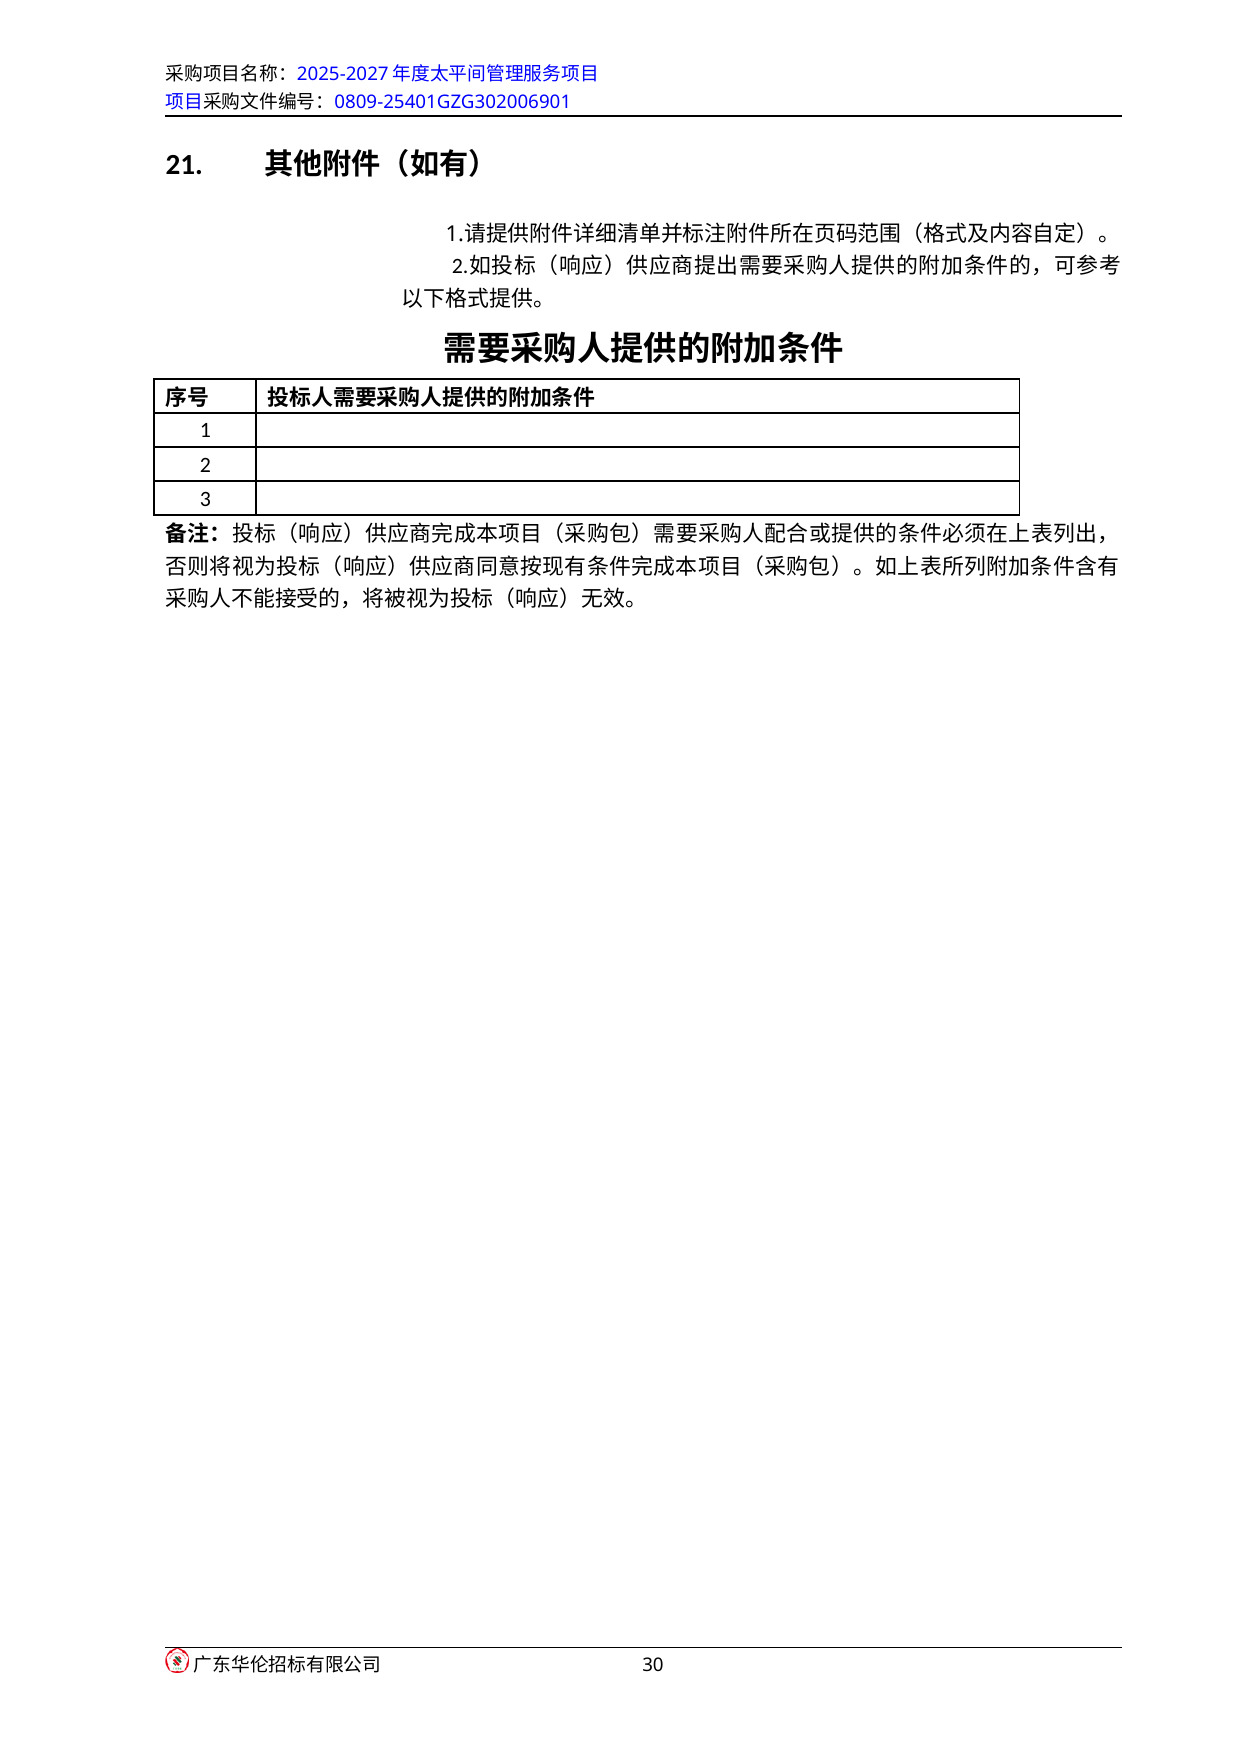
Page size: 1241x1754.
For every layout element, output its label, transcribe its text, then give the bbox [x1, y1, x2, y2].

text 2.如投标（响应）供应商提出需要采购人提供的附加条件的，可参考以下格式提供。 [402, 248, 1122, 313]
text 需要采购人提供的附加条件 [165, 313, 1122, 378]
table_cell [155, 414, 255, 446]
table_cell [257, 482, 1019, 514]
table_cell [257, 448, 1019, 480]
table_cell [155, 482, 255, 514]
text 备注：投标（响应）供应商完成本项目（采购包）需要采购人配合或提供的条件必须在上表列出，否则将视为投标（响应）供应商同意按现有条件完成本项目（采购包）。如上表所列附加条件含有采购人不能接受的，将被视为投标（响应）无效。 [165, 516, 1122, 613]
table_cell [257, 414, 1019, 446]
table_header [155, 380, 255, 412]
text 1.请提供附件详细清单并标注附件所在页码范围（格式及内容自定）。 [402, 216, 1122, 248]
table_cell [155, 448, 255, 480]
picture [165, 1648, 189, 1673]
subtitle 其他附件（如有） [165, 129, 1122, 194]
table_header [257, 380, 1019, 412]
